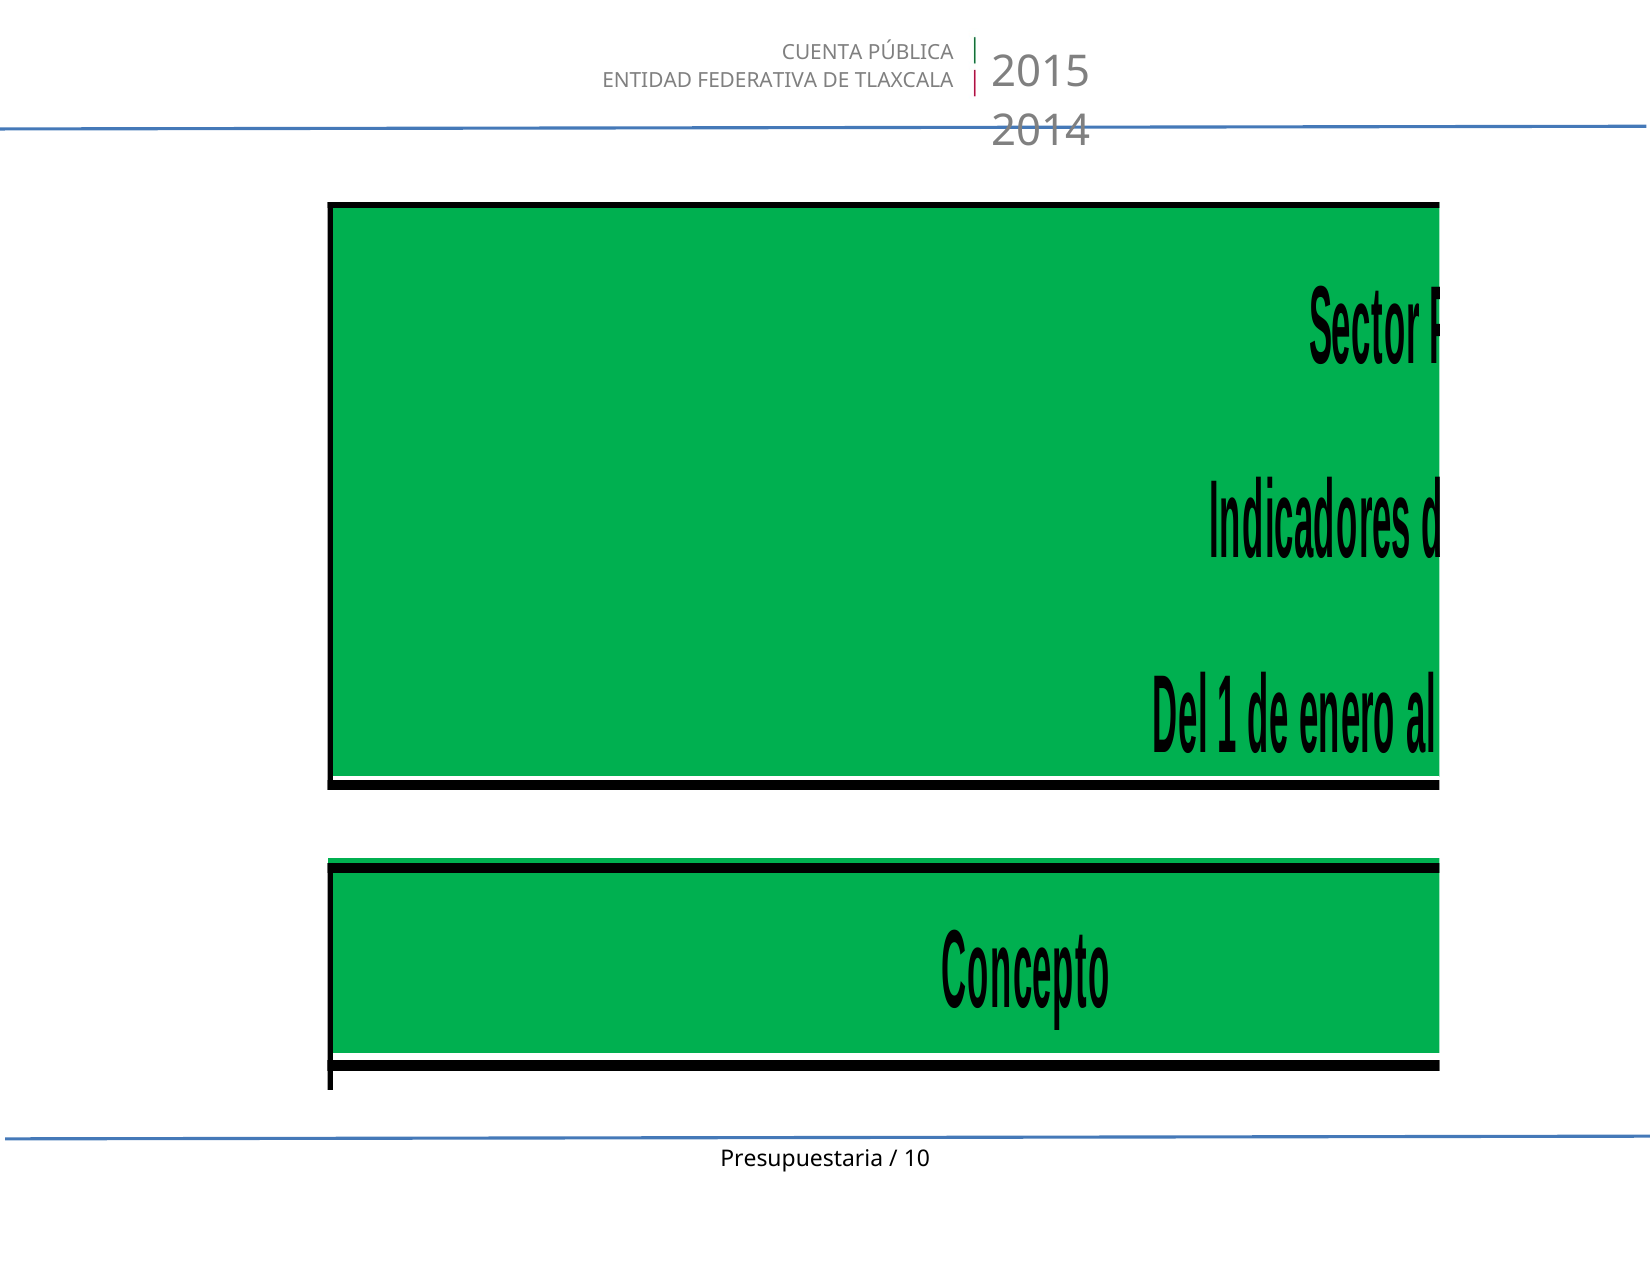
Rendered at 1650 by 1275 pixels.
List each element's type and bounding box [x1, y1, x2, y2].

picture [968, 28, 985, 99]
